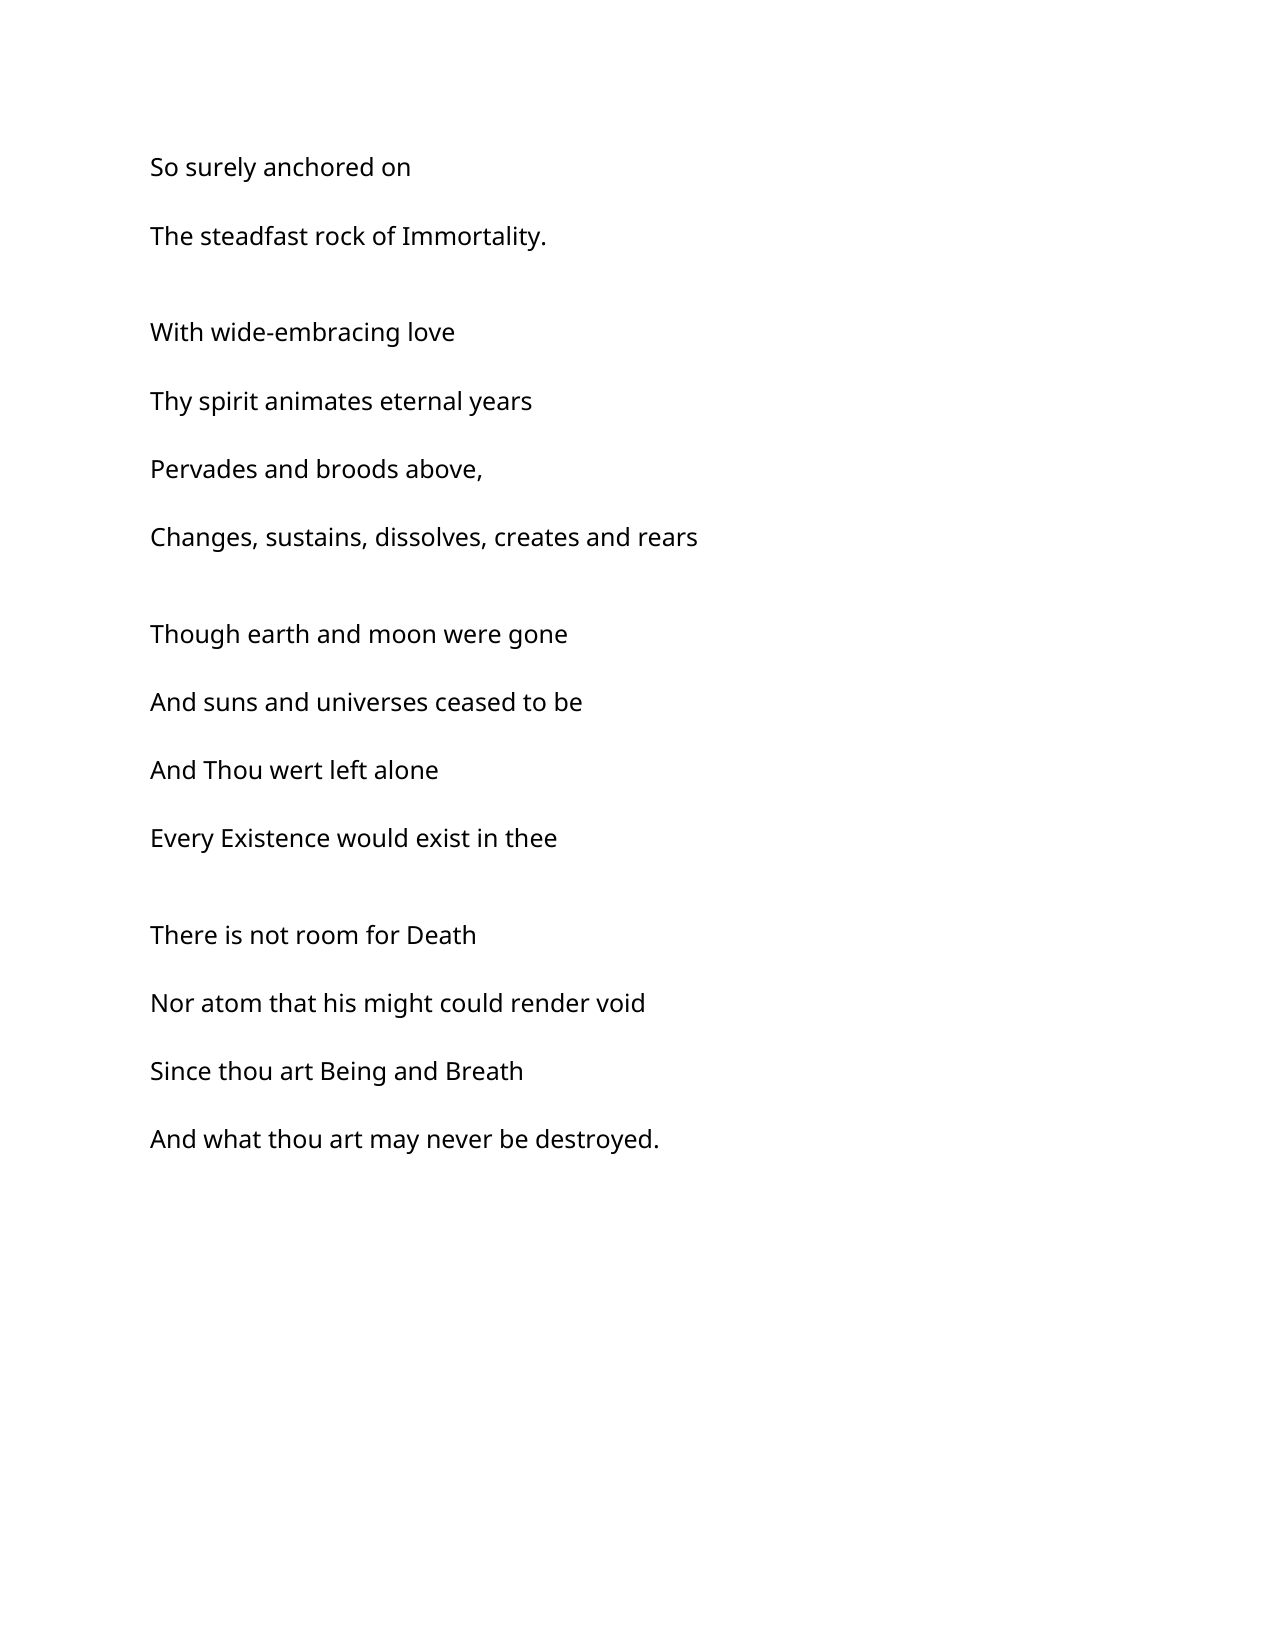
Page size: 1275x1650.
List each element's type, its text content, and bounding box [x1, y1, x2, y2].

text Nor atom that his might could render void [150, 986, 1125, 1020]
text Pervades and broods above, [150, 451, 1125, 485]
text Changes, sustains, dissolves, creates and rears [150, 519, 1125, 553]
text Though earth and moon were gone [150, 616, 1125, 650]
text And Thou wert left alone [150, 752, 1125, 787]
text With wide-embracing love [150, 315, 1125, 349]
text The steadfast rock of Immortality. [150, 218, 1125, 252]
text So surely anchored on [150, 150, 1125, 184]
text And what thou art may never be destroyed. [150, 1122, 1125, 1156]
text Thy spirit animates eternal years [150, 383, 1125, 417]
text Every Existence would exist in thee [150, 821, 1125, 855]
text There is not room for Death [150, 917, 1125, 952]
text And suns and universes ceased to be [150, 684, 1125, 718]
text Since thou art Being and Breath [150, 1054, 1125, 1088]
